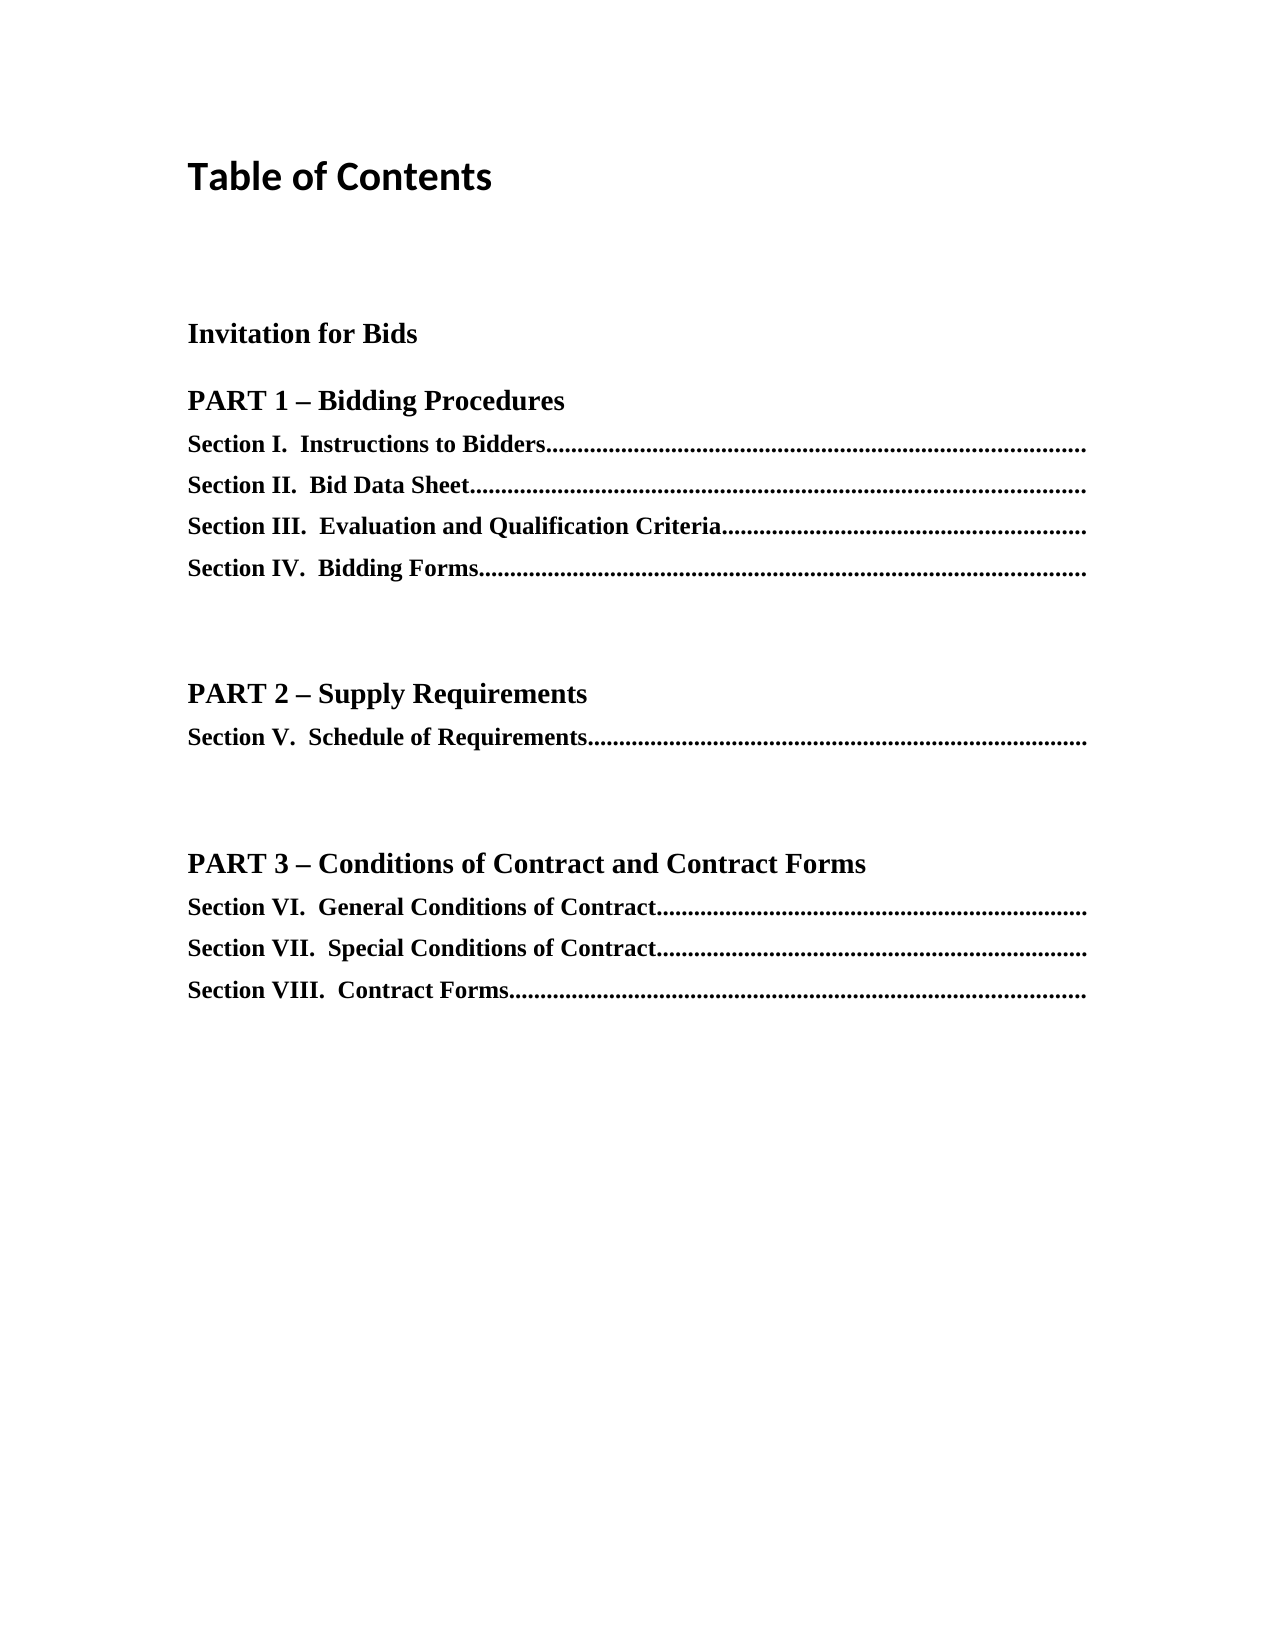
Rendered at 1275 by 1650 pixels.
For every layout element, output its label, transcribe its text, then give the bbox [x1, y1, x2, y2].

text Section V. Schedule of Requirements [187, 722, 1102, 751]
text Section VI. General Conditions of Contract [187, 892, 1102, 921]
text Section IV. Bidding Forms [187, 553, 1102, 581]
text Section I. Instructions to Bidders [187, 429, 1102, 458]
text Section VIII. Contract Forms [187, 975, 1102, 1003]
text Section VII. Special Conditions of Contract [187, 933, 1102, 962]
text Invitation for Bids [187, 316, 1102, 349]
text PART 3 – Conditions of Contract and Contract Forms [187, 846, 1102, 880]
text Table of Contents [187, 150, 1102, 201]
text Section II. Bid Data Sheet [187, 470, 1102, 499]
text PART 1 – Bidding Procedures [187, 383, 1102, 416]
text Section III. Evaluation and Qualification Criteria [187, 511, 1102, 540]
text PART 2 – Supply Requirements [187, 676, 1102, 710]
